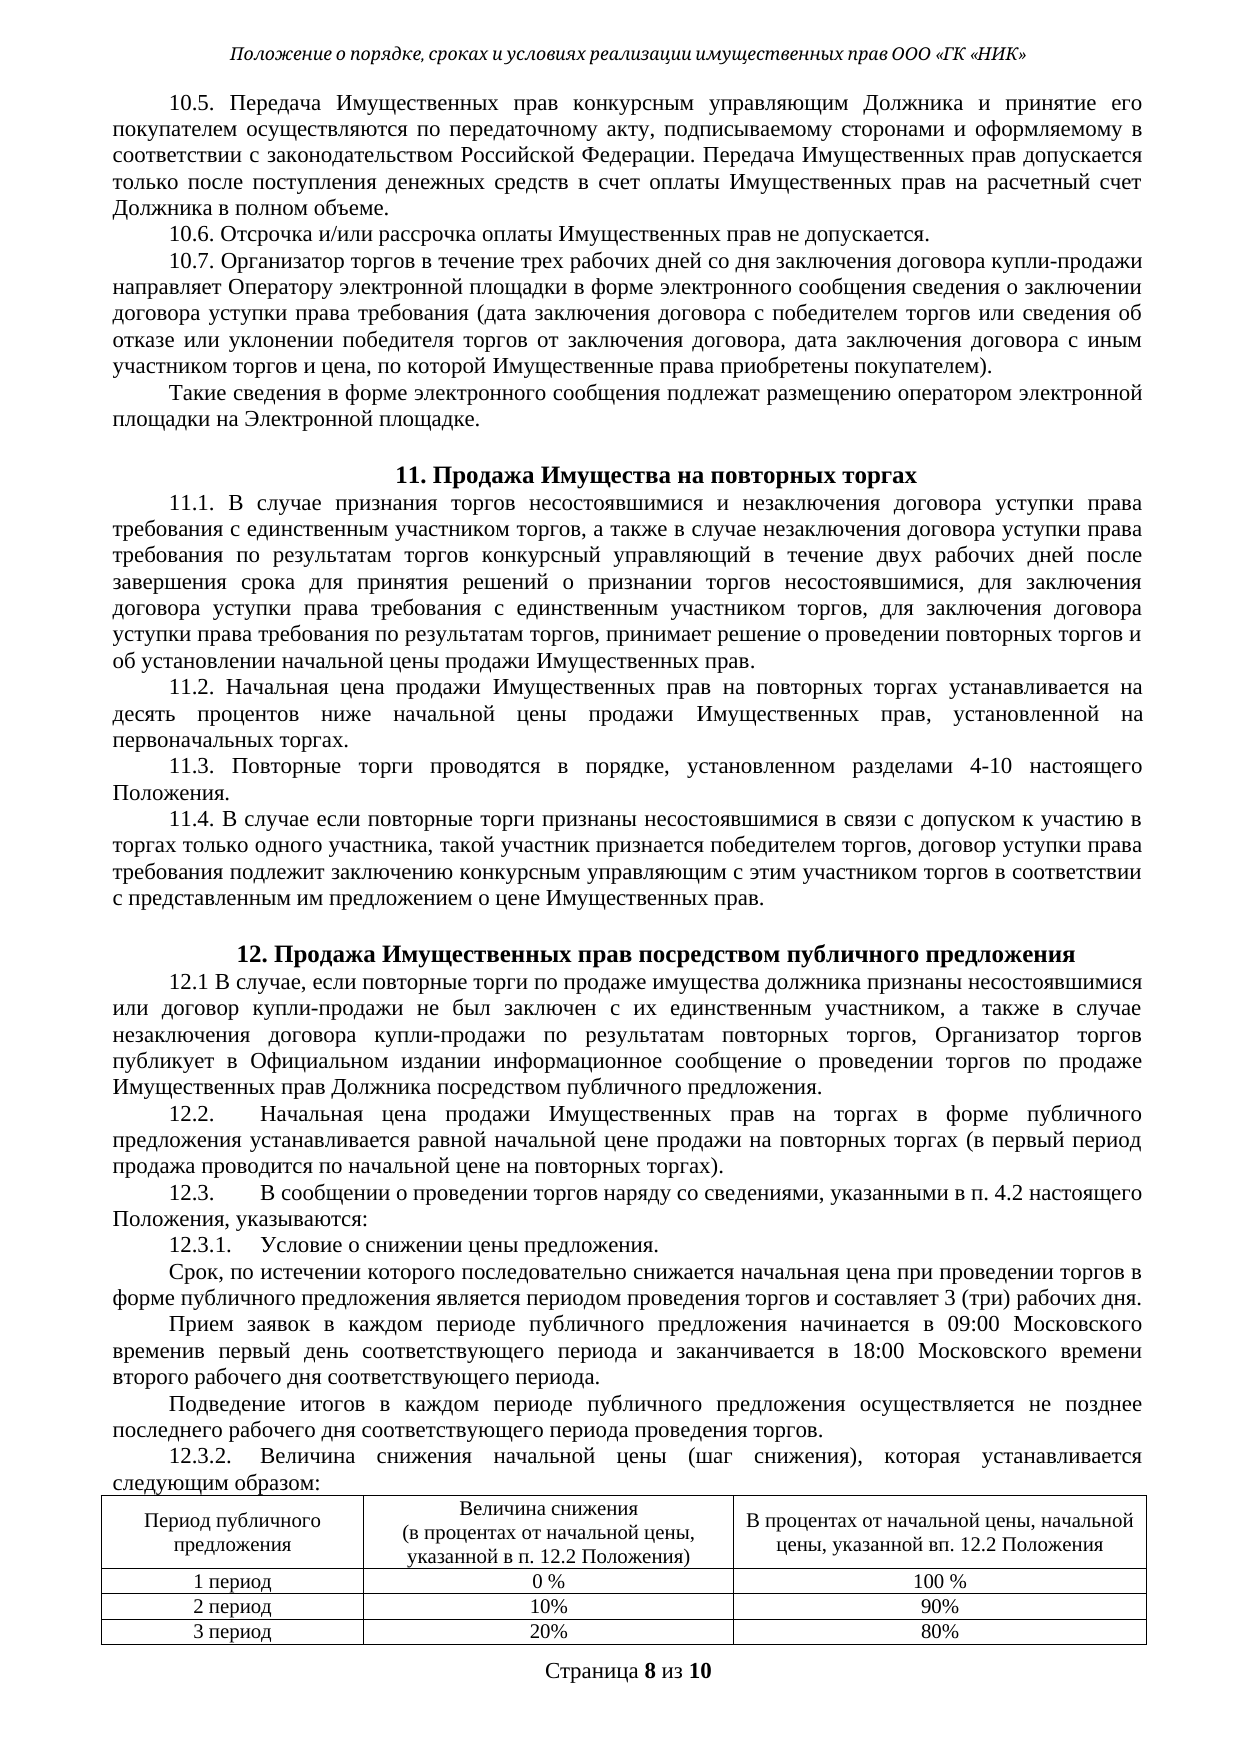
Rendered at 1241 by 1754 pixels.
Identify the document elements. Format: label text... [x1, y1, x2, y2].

text 11.1. В случае признания торгов несостоявшимися и незаключения договора уступки права требования с единственным участником торгов, а также в случае незаключения договора уступки права требования по результатам торгов конкурсный управляющий в течение двух рабочих дней после завершения срока для принятия решений о признании торгов несостоявшимися, для заключения договора уступки права требования с единственным участником торгов, для заключения договора уступки права требования по результатам торгов, принимает решение о проведении повторных торгов и об установлении начальной цены продажи Имущественных прав. [112, 489, 1144, 673]
text Срок, по истечении которого последовательно снижается начальная цена при проведении торгов в форме публичного предложения является периодом проведения торгов и составляет 3 (три) рабочих дня. [112, 1258, 1144, 1311]
text 11.3. Повторные торги проводятся в порядке, установленном разделами 4-10 настоящего Положения. [112, 752, 1144, 805]
table_cell 10% [364, 1594, 733, 1618]
table_header В процентах от начальной цены, начальной цены, указанной вп. 12.2 Положения [734, 1496, 1146, 1568]
text 10.7. Организатор торгов в течение трех рабочих дней со дня заключения договора купли-продажи направляет Оператору электронной площадки в форме электронного сообщения сведения о заключении договора уступки права требования (дата заключения договора с победителем торгов или сведения об отказе или уклонении победителя торгов от заключения договора, дата заключения договора с иным участником торгов и цена, по которой Имущественные права приобретены покупателем). [112, 247, 1144, 378]
text 11.4. В случае если повторные торги признаны несостоявшимися в связи с допуском к участию в торгах только одного участника, такой участник признается победителем торгов, договор уступки права требования подлежит заключению конкурсным управляющим с этим участником торгов в соответствии с представленным им предложением о цене Имущественных прав. [112, 805, 1144, 910]
text 12. Продажа Имущественных прав посредством публичного предложения [112, 939, 1144, 968]
table_cell 100 % [734, 1569, 1146, 1593]
text Такие сведения в форме электронного сообщения подлежат размещению оператором электронной площадки на Электронной площадке. [112, 378, 1144, 431]
text Подведение итогов в каждом периоде публичного предложения осуществляется не позднее последнего рабочего дня соответствующего периода проведения торгов. [112, 1389, 1144, 1442]
text 11. Продажа Имущества на повторных торгах [112, 460, 1144, 489]
table_cell 3 период [102, 1620, 363, 1643]
text 10.6. Отсрочка и/или рассрочка оплаты Имущественных прав не допускается. [112, 220, 1144, 247]
table_cell 80% [734, 1620, 1146, 1643]
table_header Величина снижения (в процентах от начальной цены, указанной в п. 12.2 Положения) [364, 1496, 733, 1568]
text 12.3. В сообщении о проведении торгов наряду со сведениями, указанными в п. 4.2 настоящего Положения, указываются: [112, 1179, 1144, 1231]
text 10.5. Передача Имущественных прав конкурсным управляющим Должника и принятие его покупателем осуществляются по передаточному акту, подписываемому сторонами и оформляемому в соответствии с законодательством Российской Федерации. Передача Имущественных прав допускается только после поступления денежных средств в счет оплаты Имущественных прав на расчетный счет Должника в полном объеме. [112, 89, 1144, 220]
table_cell 20% [364, 1620, 733, 1643]
text 12.3.2. Величина снижения начальной цены (шаг снижения), которая устанавливается следующим образом: [112, 1442, 1144, 1495]
table_header Период публичного предложения [102, 1496, 363, 1568]
text 12.1 В случае, если повторные торги по продаже имущества должника признаны несостоявшимися или договор купли-продажи не был заключен с их единственным участником, а также в случае незаключения договора купли-продажи по результатам повторных торгов, Организатор торгов публикует в Официальном издании информационное сообщение о проведении торгов по продаже Имущественных прав Должника посредством публичного предложения. [112, 968, 1144, 1100]
text 12.3.1. Условие о снижении цены предложения. [112, 1231, 1144, 1258]
table_cell 90% [734, 1594, 1146, 1618]
table_cell 2 период [102, 1594, 363, 1618]
text 12.2. Начальная цена продажи Имущественных прав на торгах в форме публичного предложения устанавливается равной начальной цене продажи на повторных торгах (в первый период продажа проводится по начальной цене на повторных торгах). [112, 1100, 1144, 1179]
table_cell 1 период [102, 1569, 363, 1593]
text 11.2. Начальная цена продажи Имущественных прав на повторных торгах устанавливается на десять процентов ниже начальной цены продажи Имущественных прав, установленной на первоначальных торгах. [112, 673, 1144, 752]
table_cell 0 % [364, 1569, 733, 1593]
text Прием заявок в каждом периоде публичного предложения начинается в 09:00 Московского временив первый день соответствующего периода и заканчивается в 18:00 Московского времени второго рабочего дня соответствующего периода. [112, 1311, 1144, 1389]
